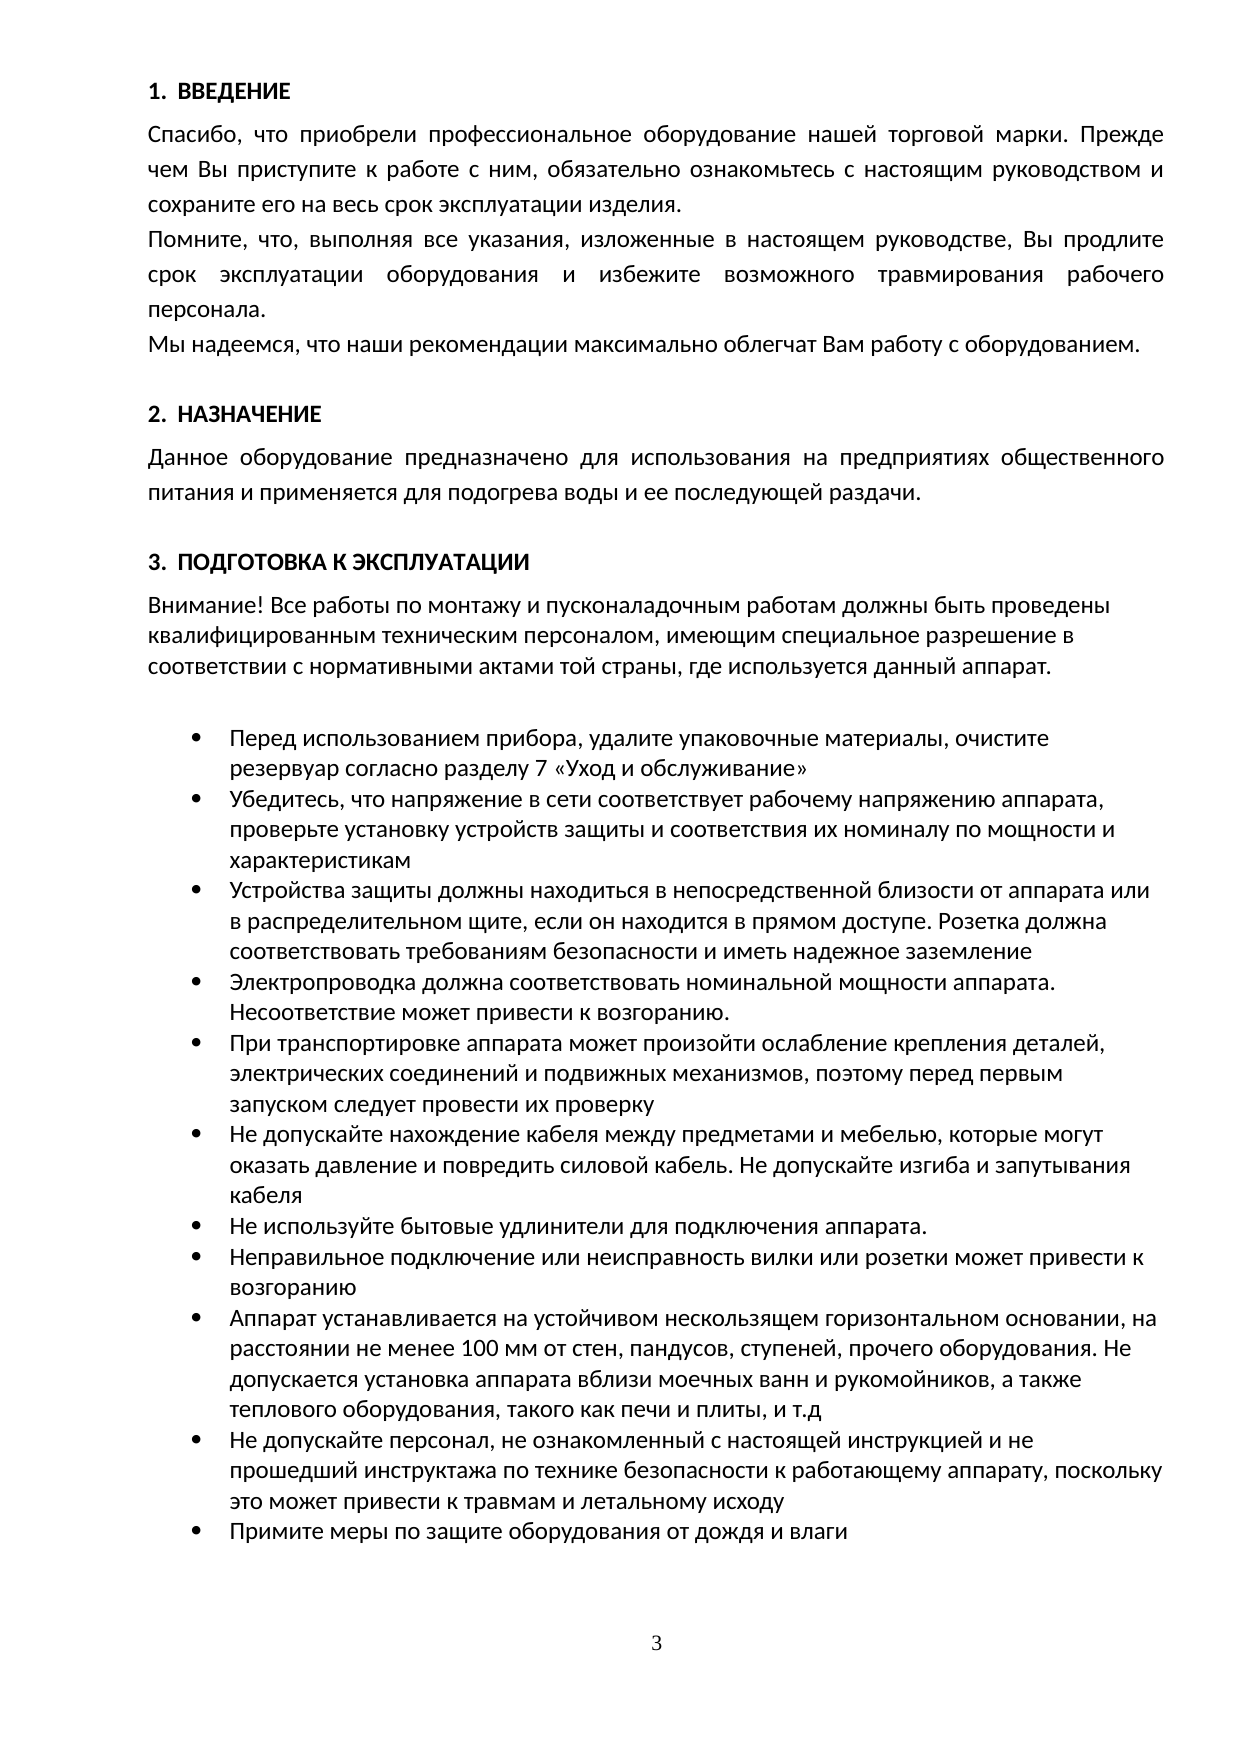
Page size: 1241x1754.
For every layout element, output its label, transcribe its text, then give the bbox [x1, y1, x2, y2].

subtitle ПОДГОТОВКА К ЭКСПЛУАТАЦИИ [148, 546, 1165, 577]
list Перед использованием прибора, удалите упаковочные материалы, очистите резервуар согласно разделу 7 «Уход и обслуживание» [192, 722, 1165, 783]
list Помните, что, выполняя все указания, изложенные в настоящем руководстве, Вы продлите срок эксплуатации оборудования и избежите возможного травмирования рабочего персонала. [148, 223, 1165, 323]
text Внимание! Все работы по монтажу и пусконаладочным работам должны быть проведены квалифицированным техническим персоналом, имеющим специальное разрешение в соответствии с нормативными актами той страны, где используется данный аппарат. [148, 589, 1165, 681]
list Примите меры по защите оборудования от дождя и влаги [192, 1515, 1165, 1546]
text Данное оборудование предназначено для использования на предприятиях общественного питания и применяется для подогрева воды и ее последующей раздачи. [148, 441, 1165, 507]
list Не используйте бытовые удлинители для подключения аппарата. [192, 1210, 1165, 1241]
subtitle НАЗНАЧЕНИЕ [148, 398, 1165, 428]
list Аппарат устанавливается на устойчивом нескользящем горизонтальном основании, на расстоянии не менее 100 мм от стен, пандусов, ступеней, прочего оборудования. Не допускается установка аппарата вблизи моечных ванн и рукомойников, а также теплового оборудования, такого как печи и плиты, и т.д [192, 1302, 1165, 1424]
list Неправильное подключение или неисправность вилки или розетки может привести к возгоранию [192, 1241, 1165, 1302]
list Спасибо, что приобрели профессиональное оборудование нашей торговой марки. Прежде чем Вы приступите к работе с ним, обязательно ознакомьтесь с настоящим руководством и сохраните его на весь срок эксплуатации изделия. [148, 118, 1165, 218]
list Мы надеемся, что наши рекомендации максимально облегчат Вам работу с оборудованием. [148, 328, 1165, 358]
list Не допускайте персонал, не ознакомленный с настоящей инструкцией и не прошедший инструктажа по технике безопасности к работающему аппарату, поскольку это может привести к травмам и летальному исходу [192, 1424, 1165, 1515]
list Устройства защиты должны находиться в непосредственной близости от аппарата или в распределительном щите, если он находится в прямом доступе. Розетка должна соответствовать требованиям безопасности и иметь надежное заземление [192, 874, 1165, 966]
list Электропроводка должна соответствовать номинальной мощности аппарата. Несоответствие может привести к возгоранию. [192, 966, 1165, 1027]
list При транспортировке аппарата может произойти ослабление крепления деталей, электрических соединений и подвижных механизмов, поэтому перед первым запуском следует провести их проверку [192, 1027, 1165, 1119]
list Убедитесь, что напряжение в сети соответствует рабочему напряжению аппарата, проверьте установку устройств защиты и соответствия их номиналу по мощности и характеристикам [192, 783, 1165, 874]
list Не допускайте нахождение кабеля между предметами и мебелью, которые могут оказать давление и повредить силовой кабель. Не допускайте изгиба и запутывания кабеля [192, 1119, 1165, 1210]
subtitle ВВЕДЕНИЕ [148, 75, 1165, 106]
